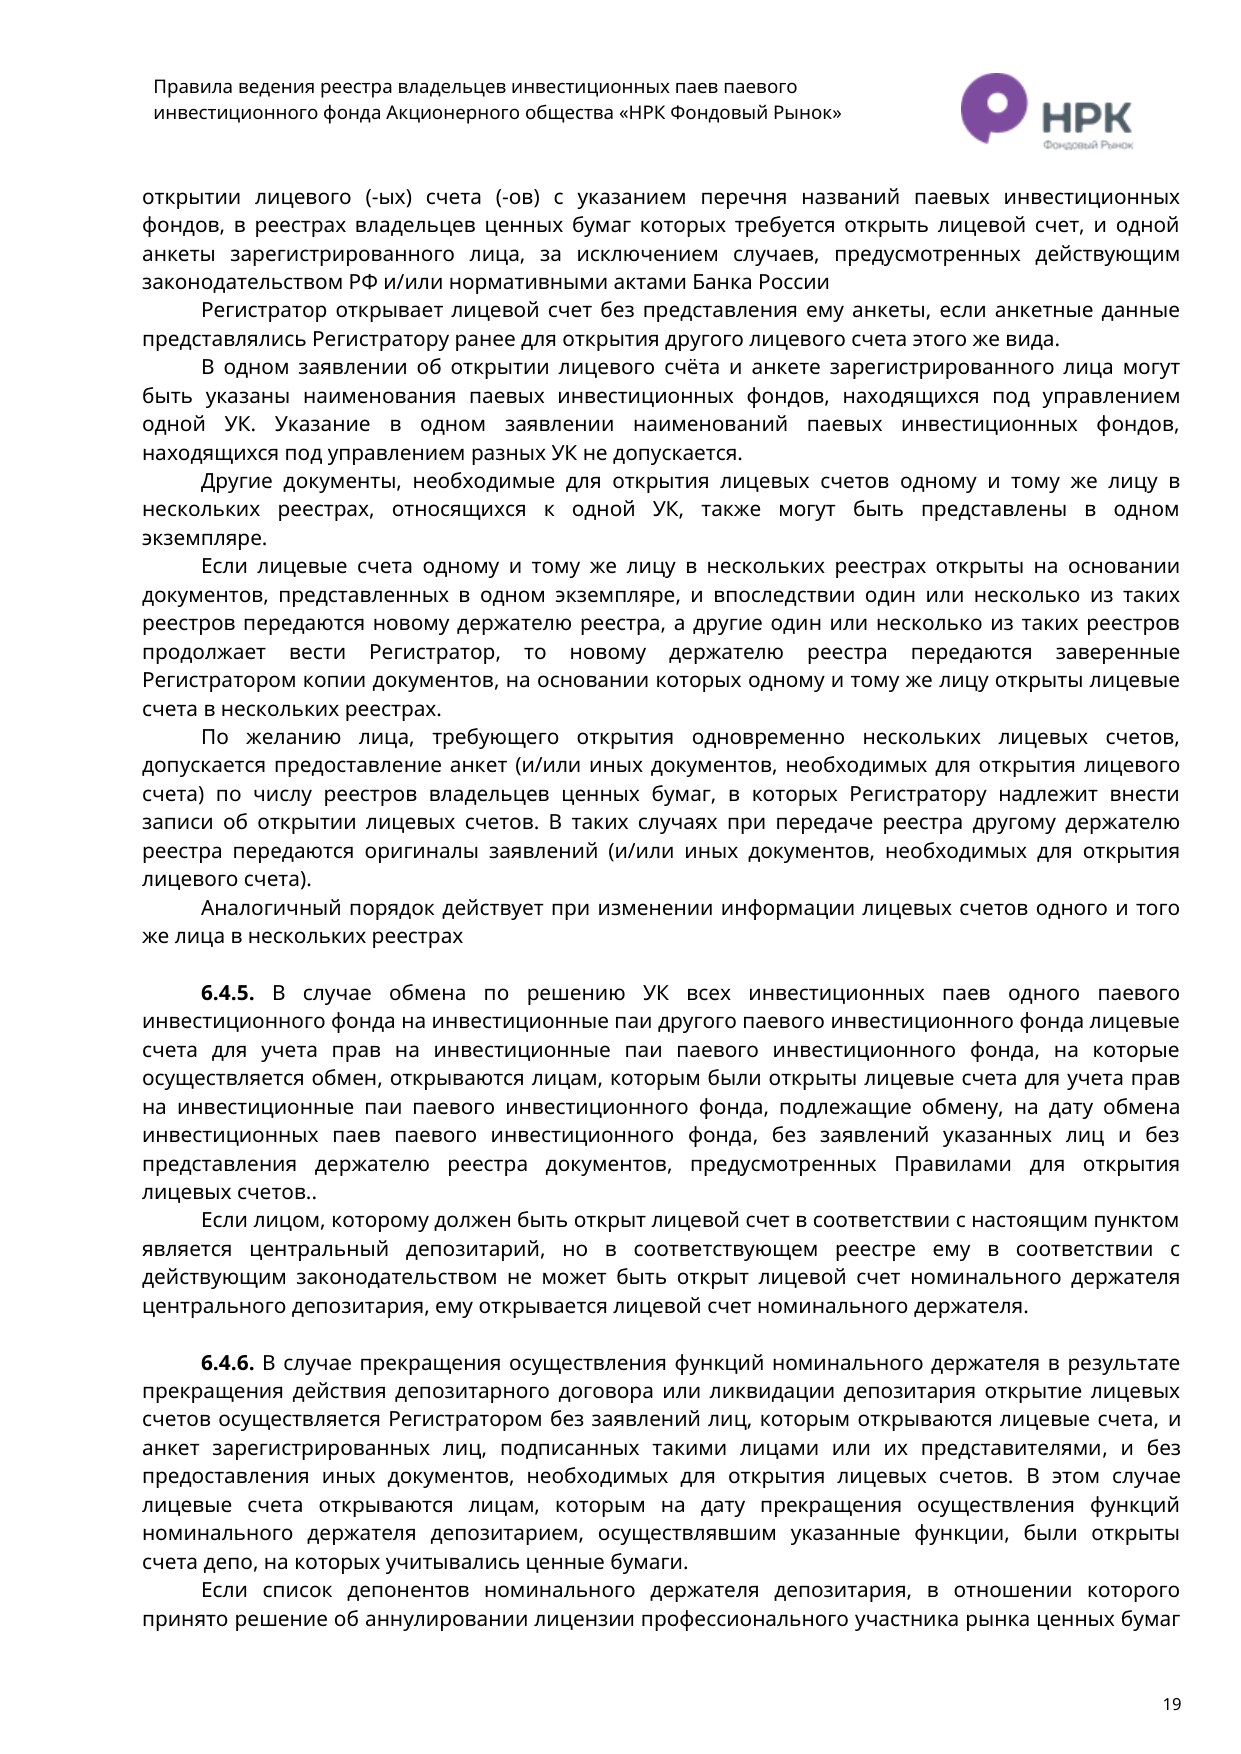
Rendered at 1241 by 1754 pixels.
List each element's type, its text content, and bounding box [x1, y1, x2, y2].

text В одном заявлении об открытии лицевого счёта и анкете зарегистрированного лица могут быть указаны наименования паевых инвестиционных фондов, находящихся под управлением одной УК. Указание в одном заявлении наименований паевых инвестиционных фондов, находящихся под управлением разных УК не допускается. [142, 352, 1181, 466]
text Если лицевые счета одному и тому же лицу в нескольких реестрах открыты на основании документов, представленных в одном экземпляре, и впоследствии один или несколько из таких реестров передаются новому держателю реестра, а другие один или несколько из таких реестров продолжает вести Регистратор, то новому держателю реестра передаются заверенные Регистратором копии документов, на основании которых одному и тому же лицу открыты лицевые счета в нескольких реестрах. [142, 551, 1181, 722]
text Другие документы, необходимые для открытия лицевых счетов одному и тому же лицу в нескольких реестрах, относящихся к одной УК, также могут быть представлены в одном экземпляре. [142, 466, 1181, 551]
text По желанию лица, требующего открытия одновременно нескольких лицевых счетов, допускается предоставление анкет (и/или иных документов, необходимых для открытия лицевого счета) по числу реестров владельцев ценных бумаг, в которых Регистратору надлежит внести записи об открытии лицевых счетов. В таких случаях при передаче реестра другому держателю реестра передаются оригиналы заявлений (и/или иных документов, необходимых для открытия лицевого счета). [142, 722, 1181, 893]
text 6.4.6. В случае прекращения осуществления функций номинального держателя в результате прекращения действия депозитарного договора или ликвидации депозитария открытие лицевых счетов осуществляется Регистратором без заявлений лиц, которым открываются лицевые счета, и анкет зарегистрированных лиц, подписанных такими лицами или их представителями, и без предоставления иных документов, необходимых для открытия лицевых счетов. В этом случае лицевые счета открываются лицам, которым на дату прекращения осуществления функций номинального держателя депозитарием, осуществлявшим указанные функции, были открыты счета депо, на которых учитывались ценные бумаги. [142, 1348, 1181, 1575]
text Если лицом, которому должен быть открыт лицевой счет в соответствии с настоящим пунктом является центральный депозитарий, но в соответствующем реестре ему в соответствии с действующим законодательством не может быть открыт лицевой счет номинального держателя центрального депозитария, ему открывается лицевой счет номинального держателя. [142, 1206, 1181, 1319]
text 6.4.5. В случае обмена по решению УК всех инвестиционных паев одного паевого инвестиционного фонда на инвестиционные паи другого паевого инвестиционного фонда лицевые счета для учета прав на инвестиционные паи паевого инвестиционного фонда, на которые осуществляется обмен, открываются лицам, которым были открыты лицевые счета для учета прав на инвестиционные паи паевого инвестиционного фонда, подлежащие обмену, на дату обмена инвестиционных паев паевого инвестиционного фонда, без заявлений указанных лиц и без представления держателю реестра документов, предусмотренных Правилами для открытия лицевых счетов.. [142, 978, 1181, 1206]
text Регистратор открывает лицевой счет без представления ему анкеты, если анкетные данные представлялись Регистратору ранее для открытия другого лицевого счета этого же вида. [142, 296, 1181, 352]
text Аналогичный порядок действует при изменении информации лицевых счетов одного и того же лица в нескольких реестрах [142, 893, 1181, 949]
picture [961, 73, 1135, 152]
